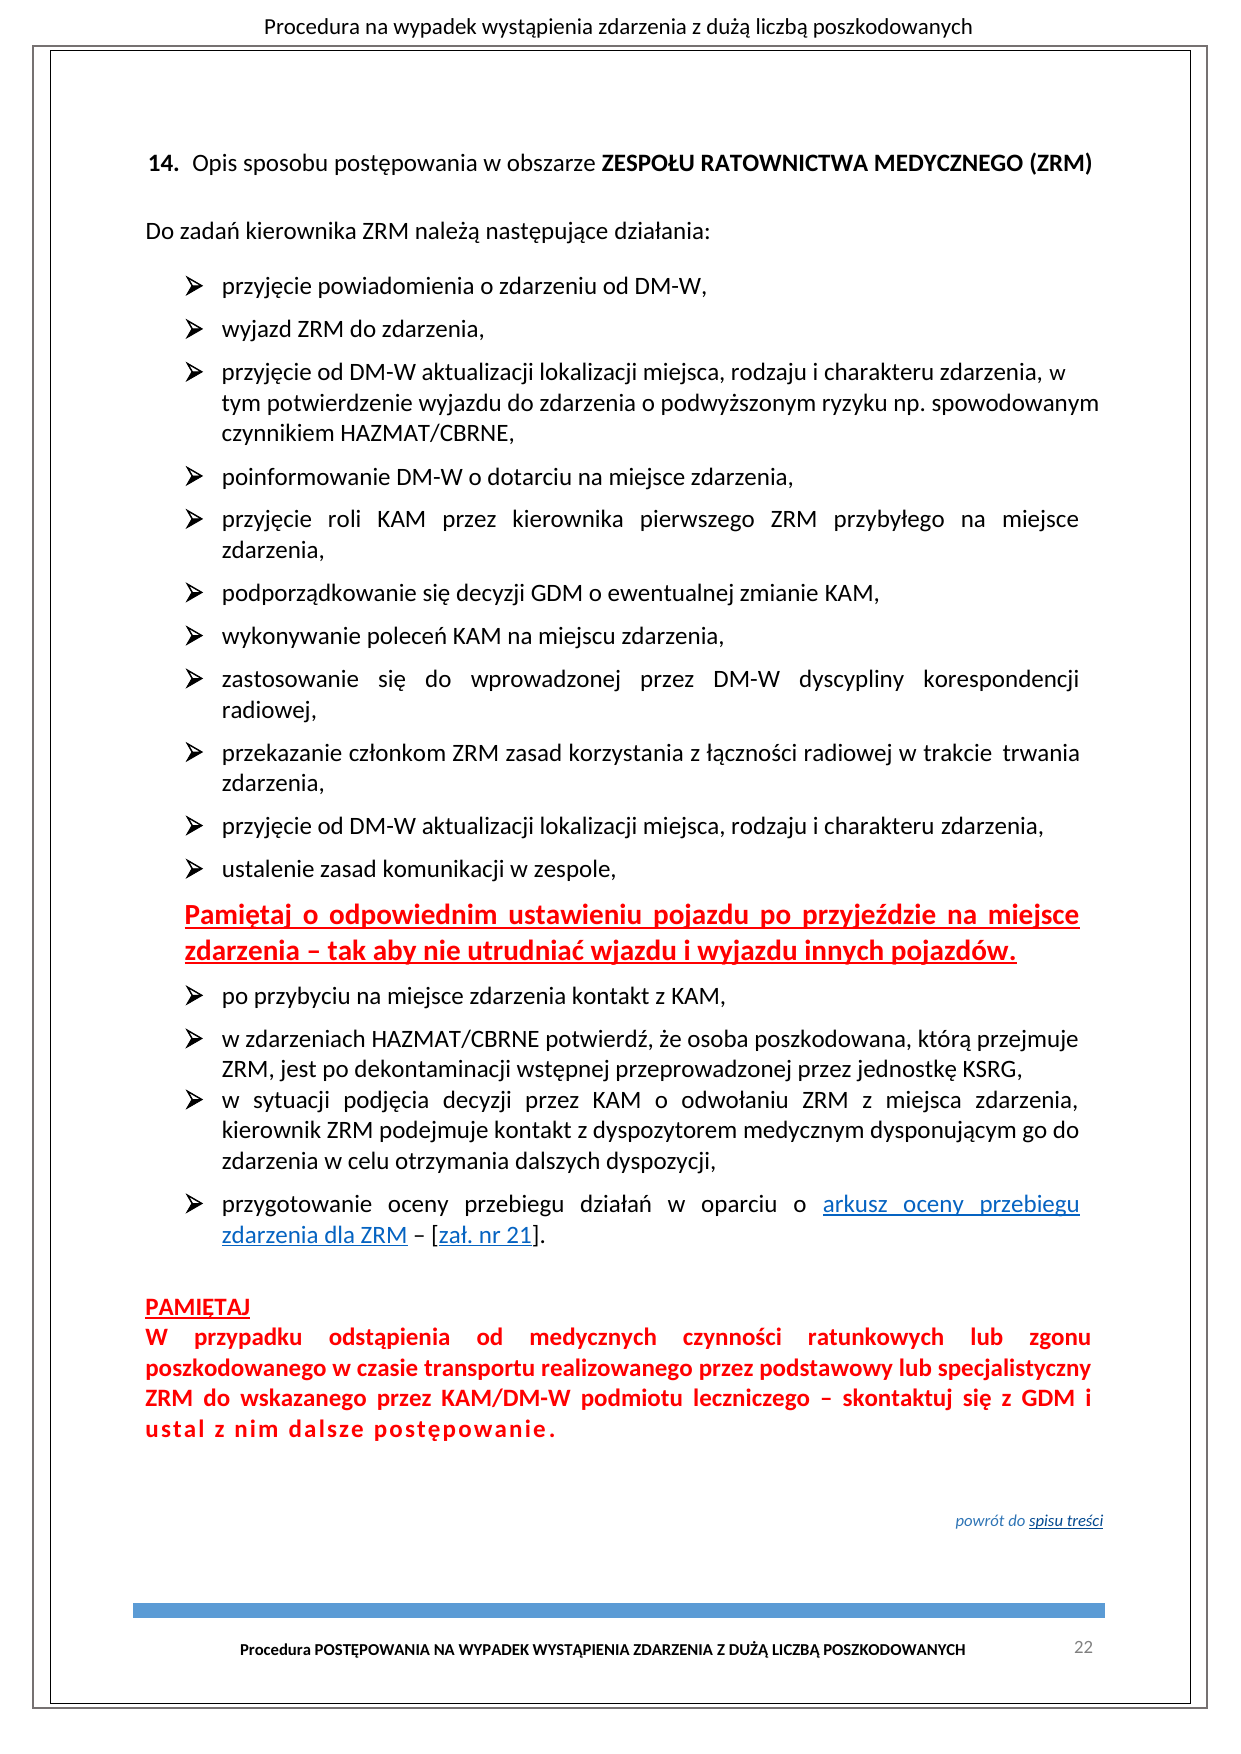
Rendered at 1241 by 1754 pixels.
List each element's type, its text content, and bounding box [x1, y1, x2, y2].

text Pamiętaj o odpowiednim ustawieniu pojazdu po przyjeździe na miejsce zdarzenia – tak aby nie utrudniać wjazdu i wyjazdu innych pojazdów. [184, 896, 1080, 927]
text PAMIĘTAJ [145, 1291, 1093, 1322]
list przyjęcie od DM-W aktualizacji lokalizacji miejsca, rodzaju i charakteru zdarzenia, [184, 810, 1080, 841]
subtitle powrót do spisu treści [145, 1510, 1105, 1530]
list przyjęcie roli KAM przez kierownika pierwszego ZRM przybyłego na miejsce zdarzenia, [184, 504, 1080, 565]
text Pamiętaj o odpowiednim ustawieniu pojazdu po przyjeździe na miejsce zdarzenia – tak aby nie utrudniać wjazdu i wyjazdu innych pojazdów. [184, 928, 1080, 968]
list wyjazd ZRM do zdarzenia, [184, 313, 1080, 344]
list w sytuacji podjęcia decyzji przez KAM o odwołaniu ZRM z miejsca zdarzenia, kierownik ZRM podejmuje kontakt z dyspozytorem medycznym dysponującym go do zdarzenia w celu otrzymania dalszych dyspozycji, [184, 1084, 1080, 1176]
list przyjęcie powiadomienia o zdarzeniu od DM-W, [184, 271, 1080, 301]
list przekazanie członkom ZRM zasad korzystania z łączności radiowej w trakcie trwania zdarzenia, [184, 737, 1080, 798]
text W przypadku odstąpienia od medycznych czynności ratunkowych lub zgonu poszkodowanego w czasie transportu realizowanego przez podstawowy lub specjalistyczny ZRM do wskazanego przez KAM/DM-W podmiotu leczniczego – skontaktuj się z GDM i ustal z nim dalsze postępowanie. [145, 1322, 1093, 1444]
list wykonywanie poleceń KAM na miejscu zdarzenia, [184, 620, 1080, 651]
subtitle Do zadań kierownika ZRM należą następujące działania: [145, 215, 1105, 246]
list przygotowanie oceny przebiegu działań w oparciu o arkusz oceny przebiegu zdarzenia dla ZRM – [zał. nr 21]. [184, 1188, 1080, 1249]
list poinformowanie DM-W o dotarciu na miejsce zdarzenia, [184, 461, 1080, 491]
list zastosowanie się do wprowadzonej przez DM-W dyscypliny korespondencji radiowej, [184, 663, 1080, 724]
list w zdarzeniach HAZMAT/CBRNE potwierdź, że osoba poszkodowana, którą przejmuje ZRM, jest po dekontaminacji wstępnej przeprowadzonej przez jednostkę KSRG, [184, 1023, 1105, 1084]
list po przybyciu na miejsce zdarzenia kontakt z KAM, [184, 980, 1080, 1011]
subtitle Opis sposobu postępowania w obszarze ZESPOŁU RATOWNICTWA MEDYCZNEGO (ZRM) [148, 147, 1105, 177]
list ustalenie zasad komunikacji w zespole, [184, 853, 1080, 884]
list przyjęcie od DM-W aktualizacji lokalizacji miejsca, rodzaju i charakteru zdarzenia, w tym potwierdzenie wyjazdu do zdarzenia o podwyższonym ryzyku np. spowodowanym czynnikiem HAZMAT/CBRNE, [184, 357, 1105, 448]
list podporządkowanie się decyzji GDM o ewentualnej zmianie KAM, [184, 577, 1080, 608]
